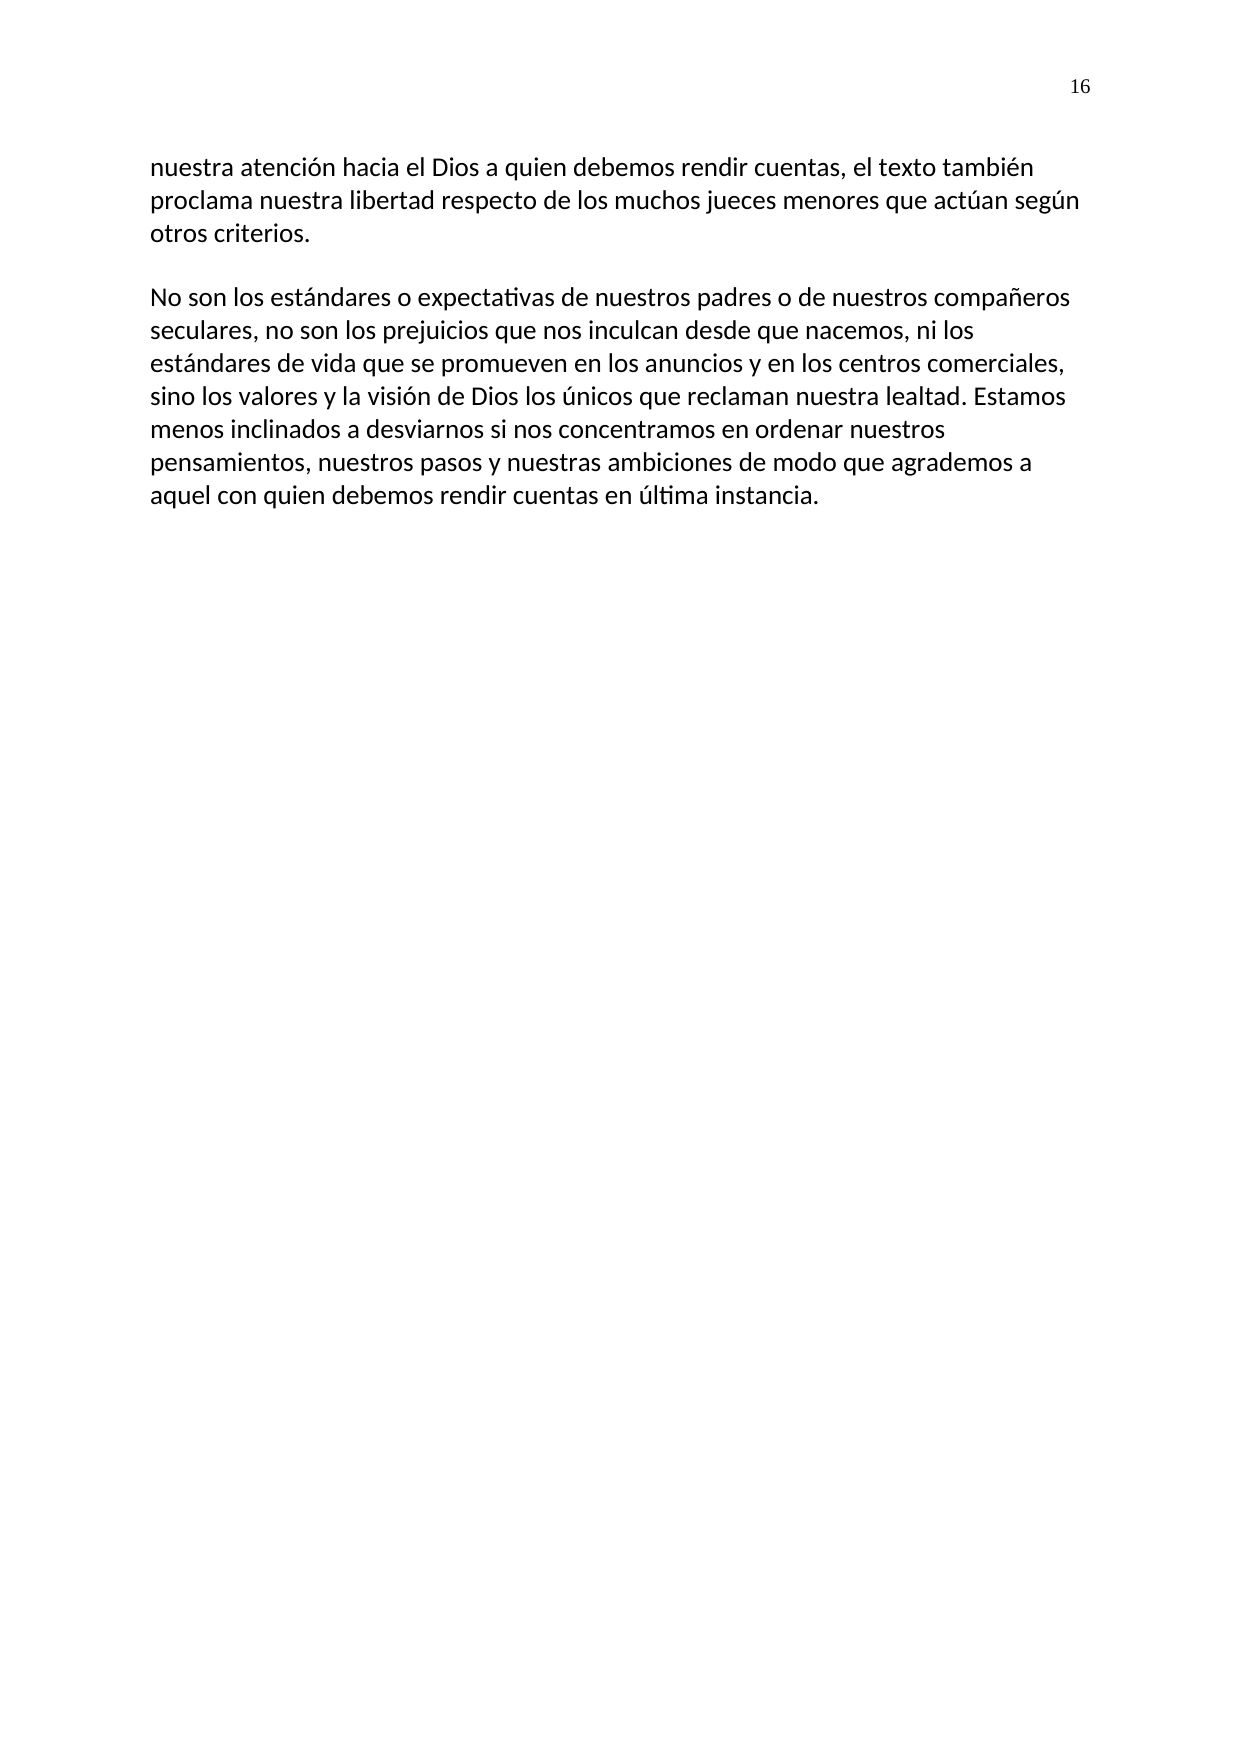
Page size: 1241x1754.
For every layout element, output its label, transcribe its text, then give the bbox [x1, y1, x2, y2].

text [150, 150, 1090, 249]
text No son los estándares o expectativas de nuestros padres o de nuestros compañeros seculares, no son los prejuicios que nos inculcan desde que nacemos, ni los estándares de vida que se promueven en los anuncios y en los centros comerciales, sino los valores y la visión de Dios los únicos que reclaman nuestra lealtad. Estamos menos inclinados a desviarnos si nos concentramos en ordenar nuestros pensamientos, nuestros pasos y nuestras ambiciones de modo que agrademos a aquel con quien debemos rendir cuentas en última instancia. [150, 280, 1090, 511]
